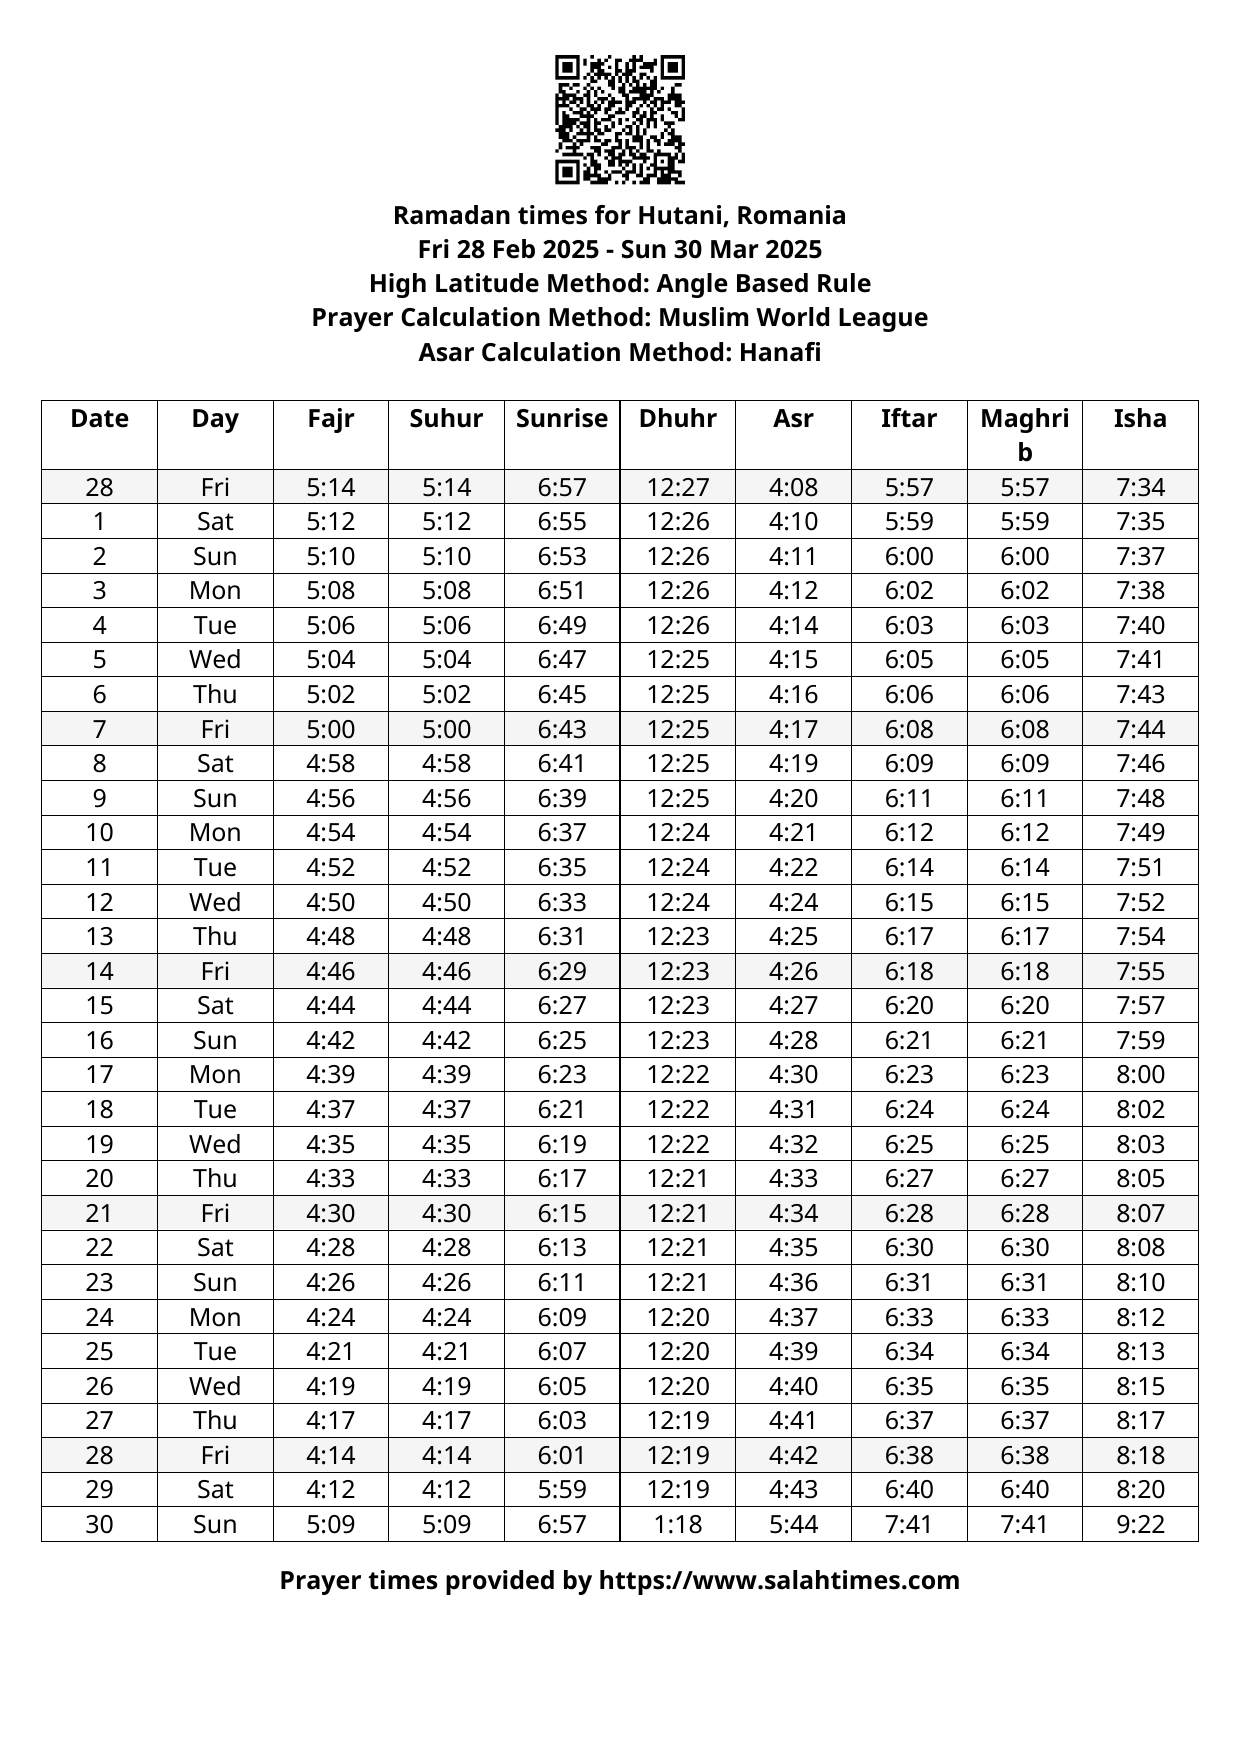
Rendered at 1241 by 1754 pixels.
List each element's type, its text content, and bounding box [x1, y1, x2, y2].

table_cell 4:24 [389, 1300, 504, 1333]
table_cell 4:36 [736, 1265, 851, 1299]
table_cell 6:37 [505, 816, 619, 849]
table_cell 12:19 [621, 1438, 735, 1472]
table_cell 6:27 [505, 989, 619, 1022]
table_cell Wed [158, 643, 273, 676]
table_cell 28 [42, 470, 157, 503]
table_cell 6:19 [505, 1127, 619, 1160]
table_cell 5:02 [274, 677, 388, 711]
table_cell 4:08 [736, 470, 851, 503]
table_cell 6:03 [968, 608, 1082, 642]
table_cell 4:12 [274, 1473, 388, 1506]
table_cell 12:23 [621, 1023, 735, 1057]
table_cell 6:11 [852, 781, 967, 814]
table_cell 14 [42, 954, 157, 987]
table_cell 6:23 [505, 1058, 619, 1091]
table_cell 5:00 [389, 712, 504, 745]
table_cell 6:12 [968, 816, 1082, 849]
table_cell 1 [42, 504, 157, 538]
table_cell 5:08 [274, 574, 388, 607]
table_cell 6:09 [968, 746, 1082, 780]
table_cell 29 [42, 1473, 157, 1506]
table_cell 28 [42, 1438, 157, 1472]
table_cell 4:30 [274, 1196, 388, 1229]
table_cell 6:33 [968, 1300, 1082, 1333]
table_cell 3 [42, 574, 157, 607]
table_cell 4:28 [389, 1231, 504, 1264]
table_cell 6:40 [968, 1473, 1082, 1506]
table_cell 6:13 [505, 1231, 619, 1264]
table_cell 6:18 [968, 954, 1082, 987]
table_cell 4:21 [736, 816, 851, 849]
table_cell 6:15 [852, 885, 967, 918]
table_cell 27 [42, 1404, 157, 1437]
table_cell 5:12 [389, 504, 504, 538]
table_cell 12:27 [621, 470, 735, 503]
table_cell 6:38 [968, 1438, 1082, 1472]
table_cell 5:04 [389, 643, 504, 676]
table_cell 4:43 [736, 1473, 851, 1506]
table_cell 4:41 [736, 1404, 851, 1437]
table_cell 5:57 [968, 470, 1082, 503]
table_cell 4:37 [736, 1300, 851, 1333]
table_cell 6:03 [852, 608, 967, 642]
table_cell 4:19 [736, 746, 851, 780]
table_cell 6:45 [505, 677, 619, 711]
table_cell Sat [158, 746, 273, 780]
table_cell 12:25 [621, 746, 735, 780]
table_cell 6 [42, 677, 157, 711]
table_cell 4:39 [389, 1058, 504, 1091]
table_cell 4:37 [274, 1092, 388, 1126]
table_cell 6:40 [852, 1473, 967, 1506]
table_cell 4:17 [389, 1404, 504, 1437]
table_cell Fri [158, 954, 273, 987]
table_cell 4:24 [736, 885, 851, 918]
text Fri 28 Feb 2025 - Sun 30 Mar 2025 [42, 232, 1198, 266]
table_cell 7:40 [1083, 608, 1198, 642]
table_cell 4:33 [736, 1161, 851, 1195]
table_cell Wed [158, 1127, 273, 1160]
table_cell 4:27 [736, 989, 851, 1022]
table_cell 7:37 [1083, 539, 1198, 572]
table_cell 4:50 [274, 885, 388, 918]
table_cell 4:33 [389, 1161, 504, 1195]
table_cell 6:07 [505, 1334, 619, 1368]
table_cell 4:42 [389, 1023, 504, 1057]
table_cell 20 [42, 1161, 157, 1195]
table_cell 6:38 [852, 1438, 967, 1472]
table_cell 4:17 [274, 1404, 388, 1437]
table_cell 4:24 [274, 1300, 388, 1333]
table_cell Sun [158, 1507, 273, 1541]
table_cell Sun [158, 539, 273, 572]
table_cell 4:12 [389, 1473, 504, 1506]
table_cell Sun [158, 1023, 273, 1057]
table_cell 5:10 [274, 539, 388, 572]
table_cell 6:05 [968, 643, 1082, 676]
table_header Isha [1083, 401, 1198, 469]
table_cell 8:07 [1083, 1196, 1198, 1229]
table_header Suhur [389, 401, 504, 469]
table_cell 7:41 [852, 1507, 967, 1541]
table_cell 6:27 [968, 1161, 1082, 1195]
table_cell 8:18 [1083, 1438, 1198, 1472]
table_cell 4:48 [389, 919, 504, 953]
table_cell 23 [42, 1265, 157, 1299]
table_cell Sat [158, 1231, 273, 1264]
table_cell 6:14 [852, 850, 967, 884]
table_cell 6:30 [852, 1231, 967, 1264]
table_cell 4:33 [274, 1161, 388, 1195]
table_cell 6:11 [505, 1265, 619, 1299]
table_cell 6:03 [505, 1404, 619, 1437]
table_cell Mon [158, 574, 273, 607]
table_cell 7:52 [1083, 885, 1198, 918]
table_cell 12:24 [621, 885, 735, 918]
table_cell 5:14 [389, 470, 504, 503]
table_header Fajr [274, 401, 388, 469]
table_cell 6:57 [505, 470, 619, 503]
table_cell 2 [42, 539, 157, 572]
table_cell 9:22 [1083, 1507, 1198, 1541]
table_cell 5:44 [736, 1507, 851, 1541]
table_cell 19 [42, 1127, 157, 1160]
table_cell 12:21 [621, 1161, 735, 1195]
table_cell 6:43 [505, 712, 619, 745]
table_cell 6:15 [505, 1196, 619, 1229]
table_cell 8 [42, 746, 157, 780]
table_cell 4:35 [736, 1231, 851, 1264]
table_cell 5:59 [968, 504, 1082, 538]
table_cell 5:06 [274, 608, 388, 642]
table_cell Thu [158, 677, 273, 711]
table_cell 5:00 [274, 712, 388, 745]
table_cell 15 [42, 989, 157, 1022]
table_cell 10 [42, 816, 157, 849]
table_cell 6:25 [505, 1023, 619, 1057]
table_cell Wed [158, 885, 273, 918]
table_cell 6:25 [852, 1127, 967, 1160]
table_cell 4:52 [274, 850, 388, 884]
table_cell Wed [158, 1369, 273, 1402]
table_cell 7 [42, 712, 157, 745]
table_cell 6:53 [505, 539, 619, 572]
table_cell 6:25 [968, 1127, 1082, 1160]
picture [542, 41, 699, 198]
table_cell 12:26 [621, 574, 735, 607]
table_cell 4:26 [736, 954, 851, 987]
table_cell 6:23 [852, 1058, 967, 1091]
text Prayer Calculation Method: Muslim World League [42, 300, 1198, 334]
table_cell 4:26 [389, 1265, 504, 1299]
table_cell 7:54 [1083, 919, 1198, 953]
table_cell 4:31 [736, 1092, 851, 1126]
table_cell 4:15 [736, 643, 851, 676]
table_cell 18 [42, 1092, 157, 1126]
table_cell 12:23 [621, 954, 735, 987]
table_cell 7:34 [1083, 470, 1198, 503]
table_cell 4:58 [389, 746, 504, 780]
table_cell 6:06 [968, 677, 1082, 711]
table_header Asr [736, 401, 851, 469]
table_cell 6:33 [505, 885, 619, 918]
table_cell 4:39 [274, 1058, 388, 1091]
table_cell 6:28 [852, 1196, 967, 1229]
table_cell 6:34 [968, 1334, 1082, 1368]
table_cell 6:09 [852, 746, 967, 780]
table_cell 6:20 [852, 989, 967, 1022]
table_cell 7:41 [1083, 643, 1198, 676]
table_cell 6:21 [505, 1092, 619, 1126]
table_cell 12:26 [621, 608, 735, 642]
table_header Date [42, 401, 157, 469]
table_cell 12:25 [621, 781, 735, 814]
table_cell 7:49 [1083, 816, 1198, 849]
table_cell 6:17 [852, 919, 967, 953]
table_cell 12:24 [621, 816, 735, 849]
table_cell 4:19 [389, 1369, 504, 1402]
table_header Maghrib [968, 401, 1082, 469]
table_cell 7:48 [1083, 781, 1198, 814]
table_cell 6:05 [852, 643, 967, 676]
table_cell 4:35 [389, 1127, 504, 1160]
table_cell Sun [158, 1265, 273, 1299]
table_cell 4:56 [389, 781, 504, 814]
table_cell Mon [158, 1300, 273, 1333]
table_cell 26 [42, 1369, 157, 1402]
table_cell 4:14 [389, 1438, 504, 1472]
table_cell 12:19 [621, 1473, 735, 1506]
table_cell 5:12 [274, 504, 388, 538]
table_cell 4:35 [274, 1127, 388, 1160]
table_cell 17 [42, 1058, 157, 1091]
table_cell 6:17 [968, 919, 1082, 953]
table_cell 6:33 [852, 1300, 967, 1333]
table_cell 6:28 [968, 1196, 1082, 1229]
table_cell 7:51 [1083, 850, 1198, 884]
table_cell Tue [158, 1092, 273, 1126]
table_cell 8:03 [1083, 1127, 1198, 1160]
text Prayer times provided by https://www.salahtimes.com [42, 1563, 1198, 1597]
table_cell 6:35 [968, 1369, 1082, 1402]
table_cell Fri [158, 1438, 273, 1472]
table_cell Fri [158, 1196, 273, 1229]
table_cell 6:12 [852, 816, 967, 849]
table_cell 8:02 [1083, 1092, 1198, 1126]
table_cell 12:20 [621, 1300, 735, 1333]
table_cell Tue [158, 850, 273, 884]
table_cell 6:05 [505, 1369, 619, 1402]
table_cell 4:54 [274, 816, 388, 849]
table_cell 4:54 [389, 816, 504, 849]
table_cell 4:19 [274, 1369, 388, 1402]
table_cell 12:23 [621, 919, 735, 953]
table_cell 4:26 [274, 1265, 388, 1299]
table_cell 7:55 [1083, 954, 1198, 987]
table_cell 4:39 [736, 1334, 851, 1368]
table_cell 30 [42, 1507, 157, 1541]
table_cell 7:57 [1083, 989, 1198, 1022]
table_cell 5:09 [274, 1507, 388, 1541]
table_cell Sat [158, 1473, 273, 1506]
table_cell 13 [42, 919, 157, 953]
table_cell 4:12 [736, 574, 851, 607]
table_cell 6:24 [852, 1092, 967, 1126]
table_cell 25 [42, 1334, 157, 1368]
table_cell Tue [158, 1334, 273, 1368]
table_cell 12:24 [621, 850, 735, 884]
table_cell 22 [42, 1231, 157, 1264]
table_cell 6:08 [852, 712, 967, 745]
table_cell 5:09 [389, 1507, 504, 1541]
table_header Day [158, 401, 273, 469]
table_cell 4:32 [736, 1127, 851, 1160]
table_cell 6:51 [505, 574, 619, 607]
table_cell 7:35 [1083, 504, 1198, 538]
table_cell 6:23 [968, 1058, 1082, 1091]
table_cell 6:09 [505, 1300, 619, 1333]
table_cell 4:48 [274, 919, 388, 953]
table_cell 8:15 [1083, 1369, 1198, 1402]
table_cell Thu [158, 1404, 273, 1437]
table_cell 6:57 [505, 1507, 619, 1541]
text High Latitude Method: Angle Based Rule [42, 266, 1198, 300]
table_cell 8:20 [1083, 1473, 1198, 1506]
table_cell 5:08 [389, 574, 504, 607]
table_cell Sat [158, 989, 273, 1022]
table_cell 6:35 [852, 1369, 967, 1402]
table_cell 6:55 [505, 504, 619, 538]
table_cell 6:06 [852, 677, 967, 711]
table_cell Thu [158, 919, 273, 953]
table_cell Tue [158, 608, 273, 642]
table_cell 7:38 [1083, 574, 1198, 607]
table_cell 6:24 [968, 1092, 1082, 1126]
table_cell 9 [42, 781, 157, 814]
table_cell 4:44 [389, 989, 504, 1022]
table_cell 6:11 [968, 781, 1082, 814]
table_cell 6:21 [852, 1023, 967, 1057]
table_cell 4:37 [389, 1092, 504, 1126]
table_cell 4:50 [389, 885, 504, 918]
text Ramadan times for Hutani, Romania [42, 198, 1198, 232]
table_cell 4:21 [389, 1334, 504, 1368]
table_cell 12:22 [621, 1127, 735, 1160]
table_cell Mon [158, 816, 273, 849]
table_cell 7:46 [1083, 746, 1198, 780]
table_cell 6:39 [505, 781, 619, 814]
table_header Sunrise [505, 401, 619, 469]
table_cell Sun [158, 781, 273, 814]
table_cell 4:22 [736, 850, 851, 884]
table_cell 1:18 [621, 1507, 735, 1541]
table_cell 12:26 [621, 504, 735, 538]
table_cell 6:17 [505, 1161, 619, 1195]
table_cell 5:59 [505, 1473, 619, 1506]
table_cell 6:20 [968, 989, 1082, 1022]
table_cell 5:14 [274, 470, 388, 503]
table_cell 8:17 [1083, 1404, 1198, 1437]
table_cell 21 [42, 1196, 157, 1229]
table_cell 5 [42, 643, 157, 676]
table_cell 4:17 [736, 712, 851, 745]
table_cell 4:46 [274, 954, 388, 987]
table_cell 4:21 [274, 1334, 388, 1368]
table_cell 4:14 [736, 608, 851, 642]
table_cell 5:04 [274, 643, 388, 676]
table_cell 24 [42, 1300, 157, 1333]
table_cell 6:01 [505, 1438, 619, 1472]
table_cell 6:31 [852, 1265, 967, 1299]
table_cell 4:14 [274, 1438, 388, 1472]
table_cell 4:42 [736, 1438, 851, 1472]
table_cell 8:08 [1083, 1231, 1198, 1264]
table_cell Mon [158, 1058, 273, 1091]
table_cell 4:20 [736, 781, 851, 814]
table_cell 4:11 [736, 539, 851, 572]
table_cell 6:35 [505, 850, 619, 884]
table_cell 8:10 [1083, 1265, 1198, 1299]
table_cell 12:23 [621, 989, 735, 1022]
table_cell Sat [158, 504, 273, 538]
table_cell 6:34 [852, 1334, 967, 1368]
table_cell 6:29 [505, 954, 619, 987]
table_cell 6:37 [852, 1404, 967, 1437]
table_cell 12:20 [621, 1334, 735, 1368]
table_cell 12:25 [621, 643, 735, 676]
table_cell 4:28 [274, 1231, 388, 1264]
table_cell 12 [42, 885, 157, 918]
table_cell 4:44 [274, 989, 388, 1022]
table_cell 8:13 [1083, 1334, 1198, 1368]
table_cell 11 [42, 850, 157, 884]
table_cell 6:02 [852, 574, 967, 607]
table_cell 6:08 [968, 712, 1082, 745]
table_cell 12:22 [621, 1058, 735, 1091]
table_cell 8:12 [1083, 1300, 1198, 1333]
table_cell 12:25 [621, 677, 735, 711]
table_cell 4:30 [736, 1058, 851, 1091]
table_cell 6:31 [968, 1265, 1082, 1299]
table_cell 5:02 [389, 677, 504, 711]
table_cell 12:25 [621, 712, 735, 745]
table_cell 6:00 [852, 539, 967, 572]
table_cell 4:25 [736, 919, 851, 953]
table_cell 6:18 [852, 954, 967, 987]
table_cell 6:00 [968, 539, 1082, 572]
table_cell 12:21 [621, 1196, 735, 1229]
table_cell Fri [158, 712, 273, 745]
table_cell 5:10 [389, 539, 504, 572]
table_cell 4:16 [736, 677, 851, 711]
table_header Dhuhr [621, 401, 735, 469]
table_cell 4 [42, 608, 157, 642]
table_cell 7:43 [1083, 677, 1198, 711]
table_cell 7:44 [1083, 712, 1198, 745]
table_cell 4:56 [274, 781, 388, 814]
table_cell 5:59 [852, 504, 967, 538]
table_cell 7:41 [968, 1507, 1082, 1541]
table_cell 6:14 [968, 850, 1082, 884]
table_cell 8:00 [1083, 1058, 1198, 1091]
table_cell 7:59 [1083, 1023, 1198, 1057]
table_cell 6:21 [968, 1023, 1082, 1057]
table_cell 6:15 [968, 885, 1082, 918]
text Asar Calculation Method: Hanafi [42, 334, 1198, 368]
table_cell 12:26 [621, 539, 735, 572]
table_cell 12:21 [621, 1265, 735, 1299]
table_cell 12:22 [621, 1092, 735, 1126]
table_cell 4:58 [274, 746, 388, 780]
table_cell 6:37 [968, 1404, 1082, 1437]
table_cell 6:02 [968, 574, 1082, 607]
table_cell 4:28 [736, 1023, 851, 1057]
table_cell 6:31 [505, 919, 619, 953]
table_cell 4:40 [736, 1369, 851, 1402]
table_cell 8:05 [1083, 1161, 1198, 1195]
table_cell 6:41 [505, 746, 619, 780]
table_cell 6:47 [505, 643, 619, 676]
table_cell 5:57 [852, 470, 967, 503]
table_cell 12:21 [621, 1231, 735, 1264]
table_header Iftar [852, 401, 967, 469]
table_cell Thu [158, 1161, 273, 1195]
table_cell 4:46 [389, 954, 504, 987]
table_cell 12:20 [621, 1369, 735, 1402]
table_cell 5:06 [389, 608, 504, 642]
table_cell 6:49 [505, 608, 619, 642]
table_cell 4:30 [389, 1196, 504, 1229]
table_cell Fri [158, 470, 273, 503]
table_cell 12:19 [621, 1404, 735, 1437]
table_cell 4:10 [736, 504, 851, 538]
table_cell 4:42 [274, 1023, 388, 1057]
table_cell 6:27 [852, 1161, 967, 1195]
table_cell 6:30 [968, 1231, 1082, 1264]
table_cell 4:34 [736, 1196, 851, 1229]
table_cell 4:52 [389, 850, 504, 884]
table_cell 16 [42, 1023, 157, 1057]
